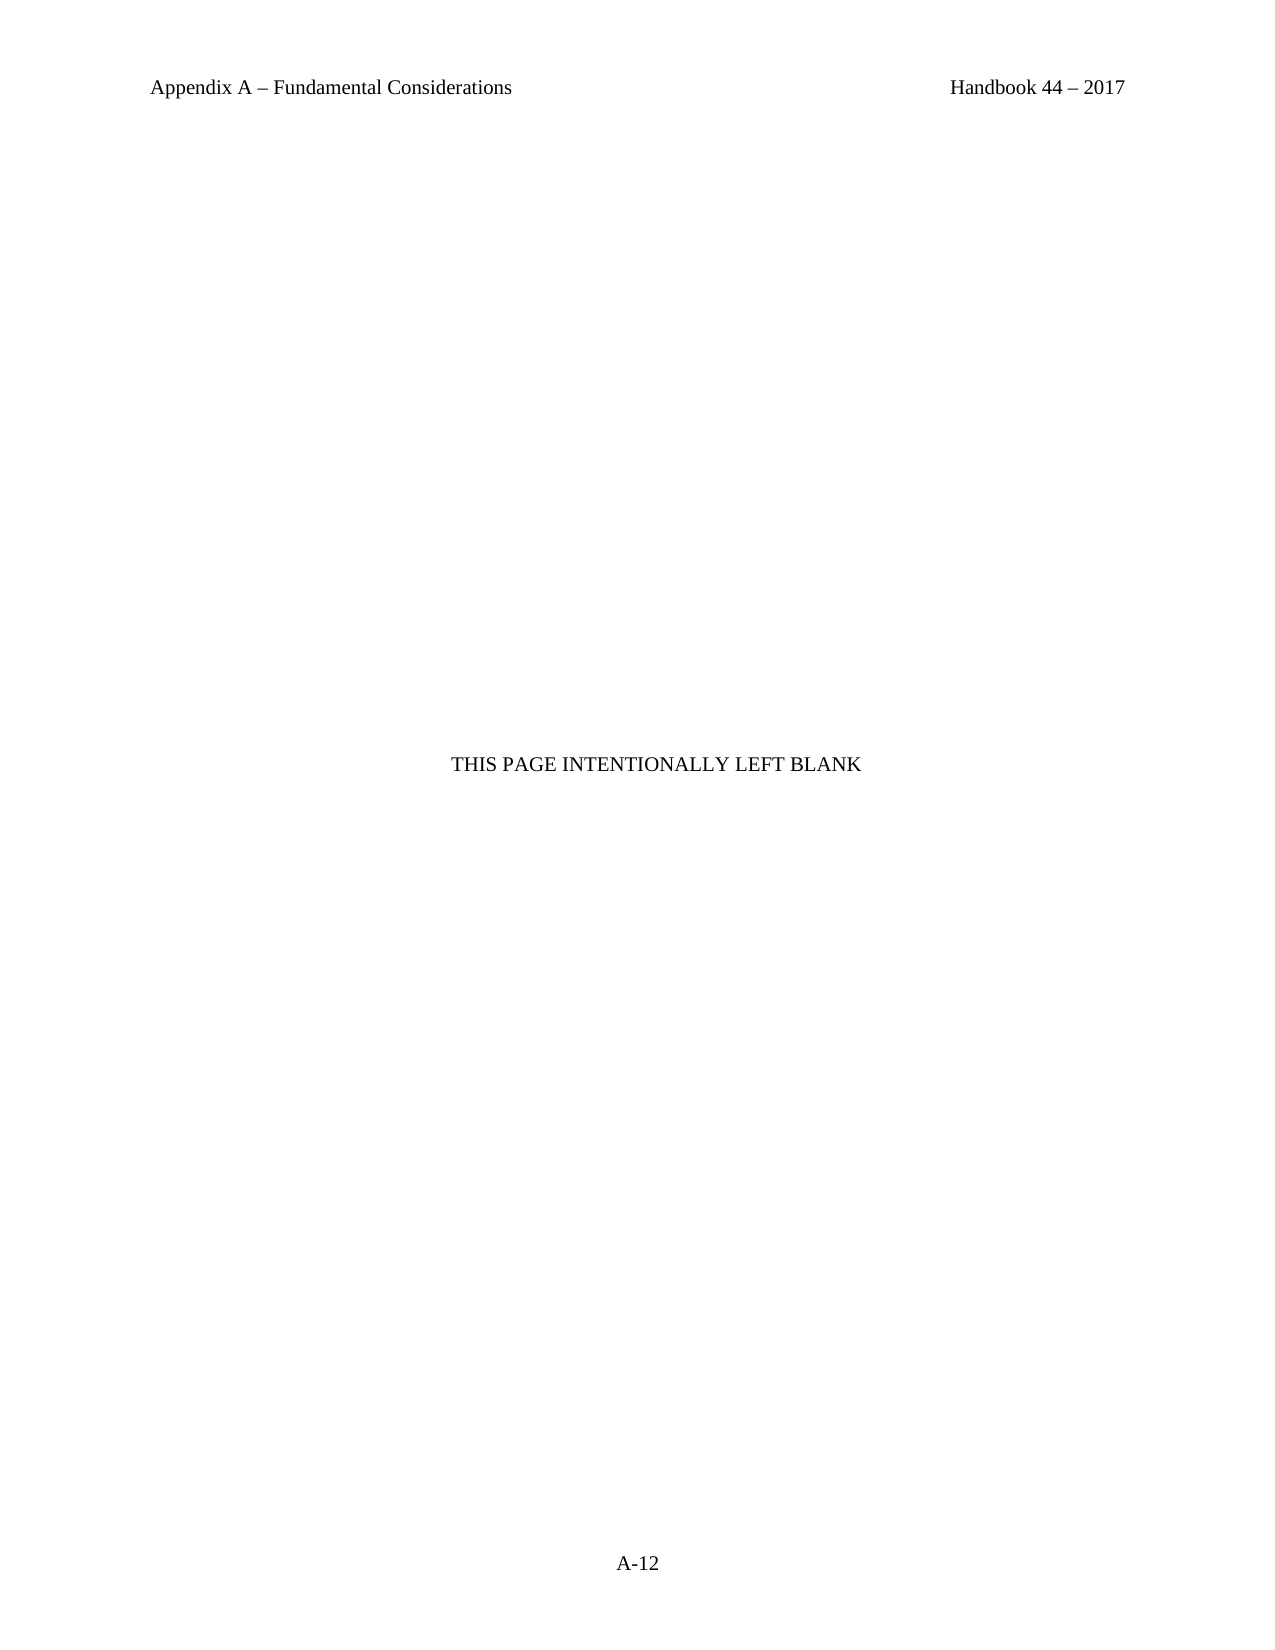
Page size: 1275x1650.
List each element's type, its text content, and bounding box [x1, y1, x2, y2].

text THIS PAGE INTENTIONALLY LEFT BLANK [187, 752, 1125, 776]
